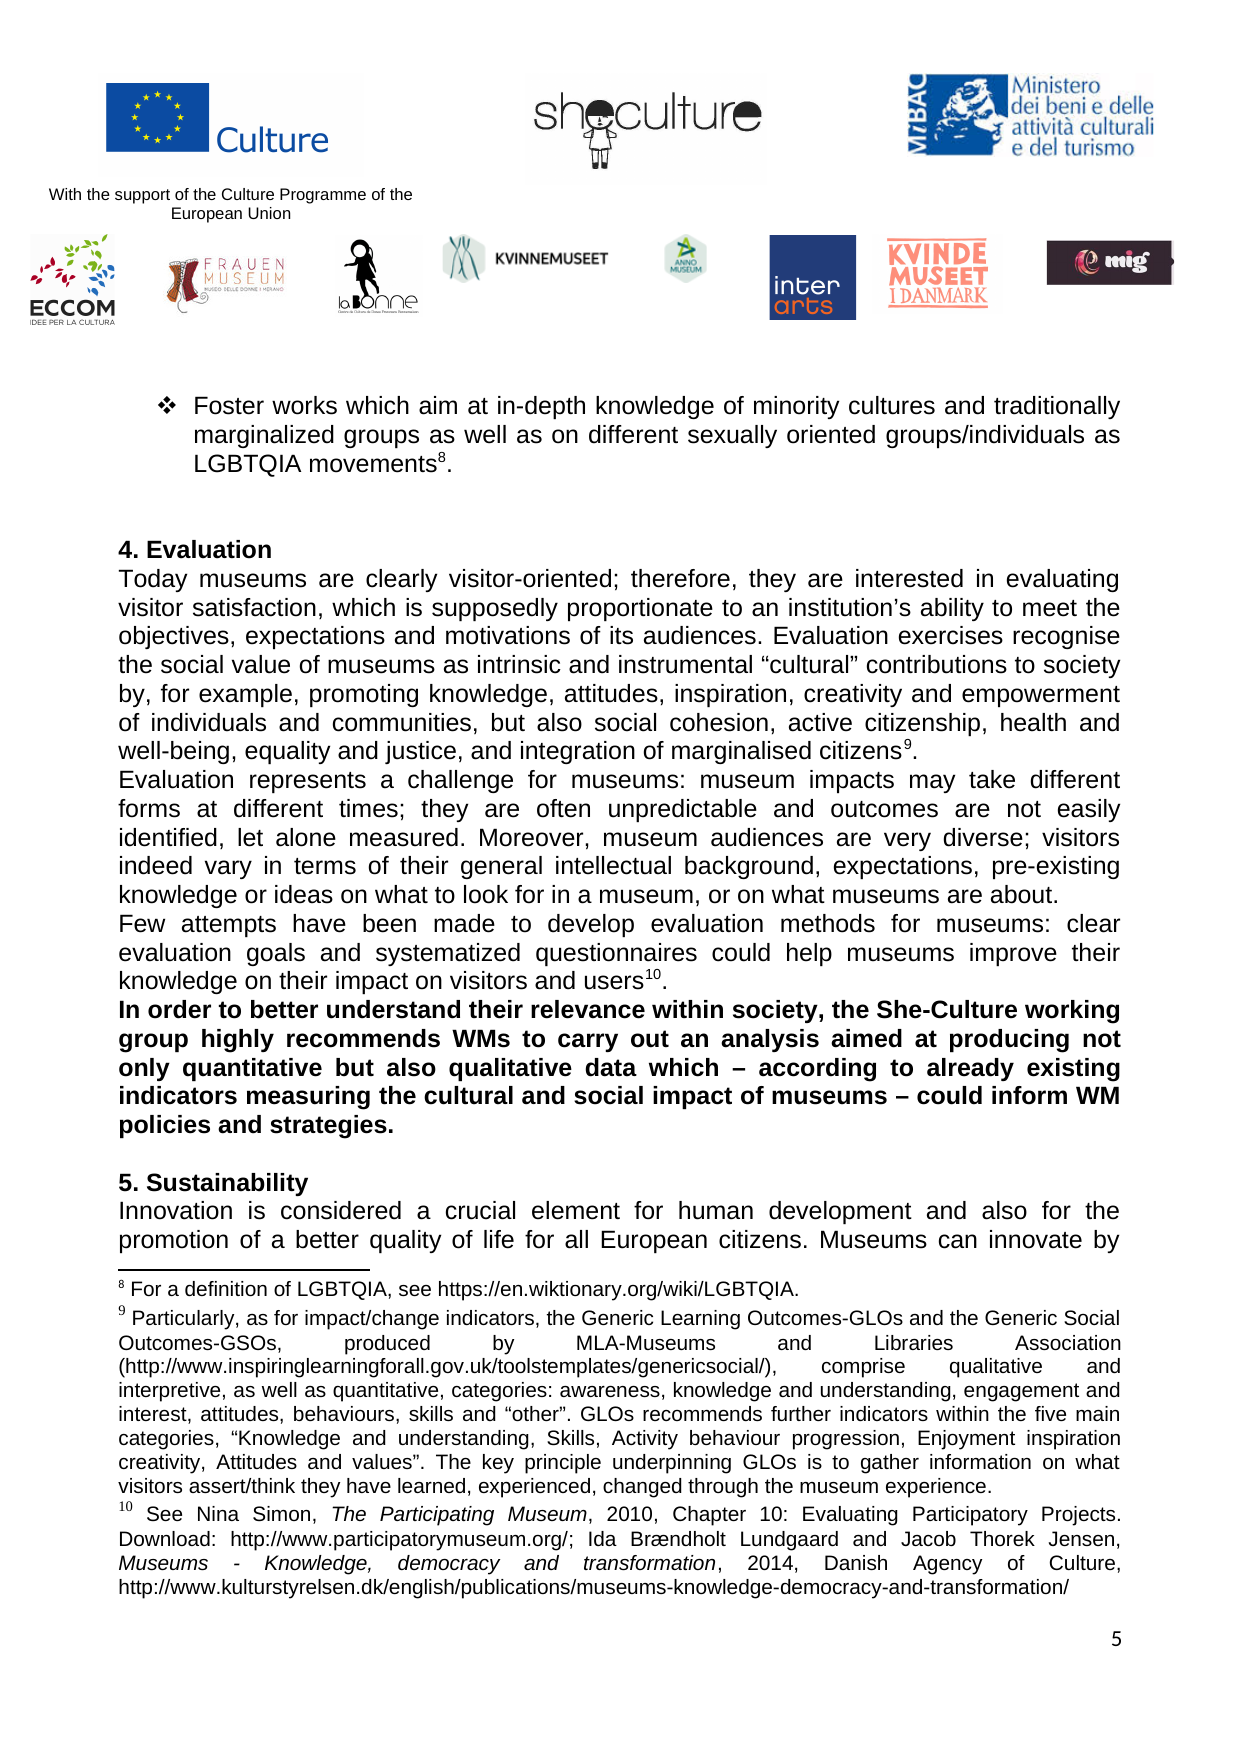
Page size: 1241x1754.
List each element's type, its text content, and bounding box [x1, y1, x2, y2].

picture [907, 73, 1162, 157]
picture [871, 234, 1004, 314]
picture [442, 234, 707, 283]
list Foster works which aim at in-depth knowledge of minority cultures and traditionally marginalized groups as well as on different sexually oriented groups/individuals as LGBTQIA movements. [156, 391, 1122, 477]
picture [769, 235, 857, 320]
subtitle 5. Sustainability [118, 1167, 1122, 1196]
subtitle 4. Evaluation [118, 535, 1122, 564]
picture [524, 73, 768, 185]
text Few attempts have been made to develop evaluation methods for museums: clear evaluation goals and systematized questionnaires could help museums improve their knowledge on their impact on visitors and users. [118, 909, 1122, 995]
picture [97, 73, 364, 177]
text Today museums are clearly visitor-oriented; therefore, they are interested in evaluating visitor satisfaction, which is supposedly proportionate to an institution’s ability to meet the objectives, expectations and motivations of its audiences. Evaluation exercises recognise the social value of museums as intrinsic and instrumental “cultural” contributions to society by, for example, promoting knowledge, attitudes, inspiration, creativity and empowerment of individuals and communities, but also social cohesion, active citizenship, health and well-being, equality and justice, and integration of marginalised citizens. [118, 564, 1122, 765]
list In order to better understand their relevance within society, the She-Culture working group highly recommends WMs to carry out an analysis aimed at producing not only quantitative but also qualitative data which – according to already existing indicators measuring the cultural and social impact of museums – could inform WM policies and strategies. [118, 995, 1122, 1139]
picture [162, 235, 289, 320]
picture [1046, 240, 1175, 285]
picture [335, 235, 423, 317]
text Evaluation represents a challenge for museums: museum impacts may take different forms at different times; they are often unpredictable and outcomes are not easily identified, let alone measured. Moreover, museum audiences are very diverse; visitors indeed vary in terms of their general intellectual background, expectations, pre-existing knowledge or ideas on what to look for in a museum, or on what museums are about. [118, 765, 1122, 909]
picture [30, 234, 115, 325]
